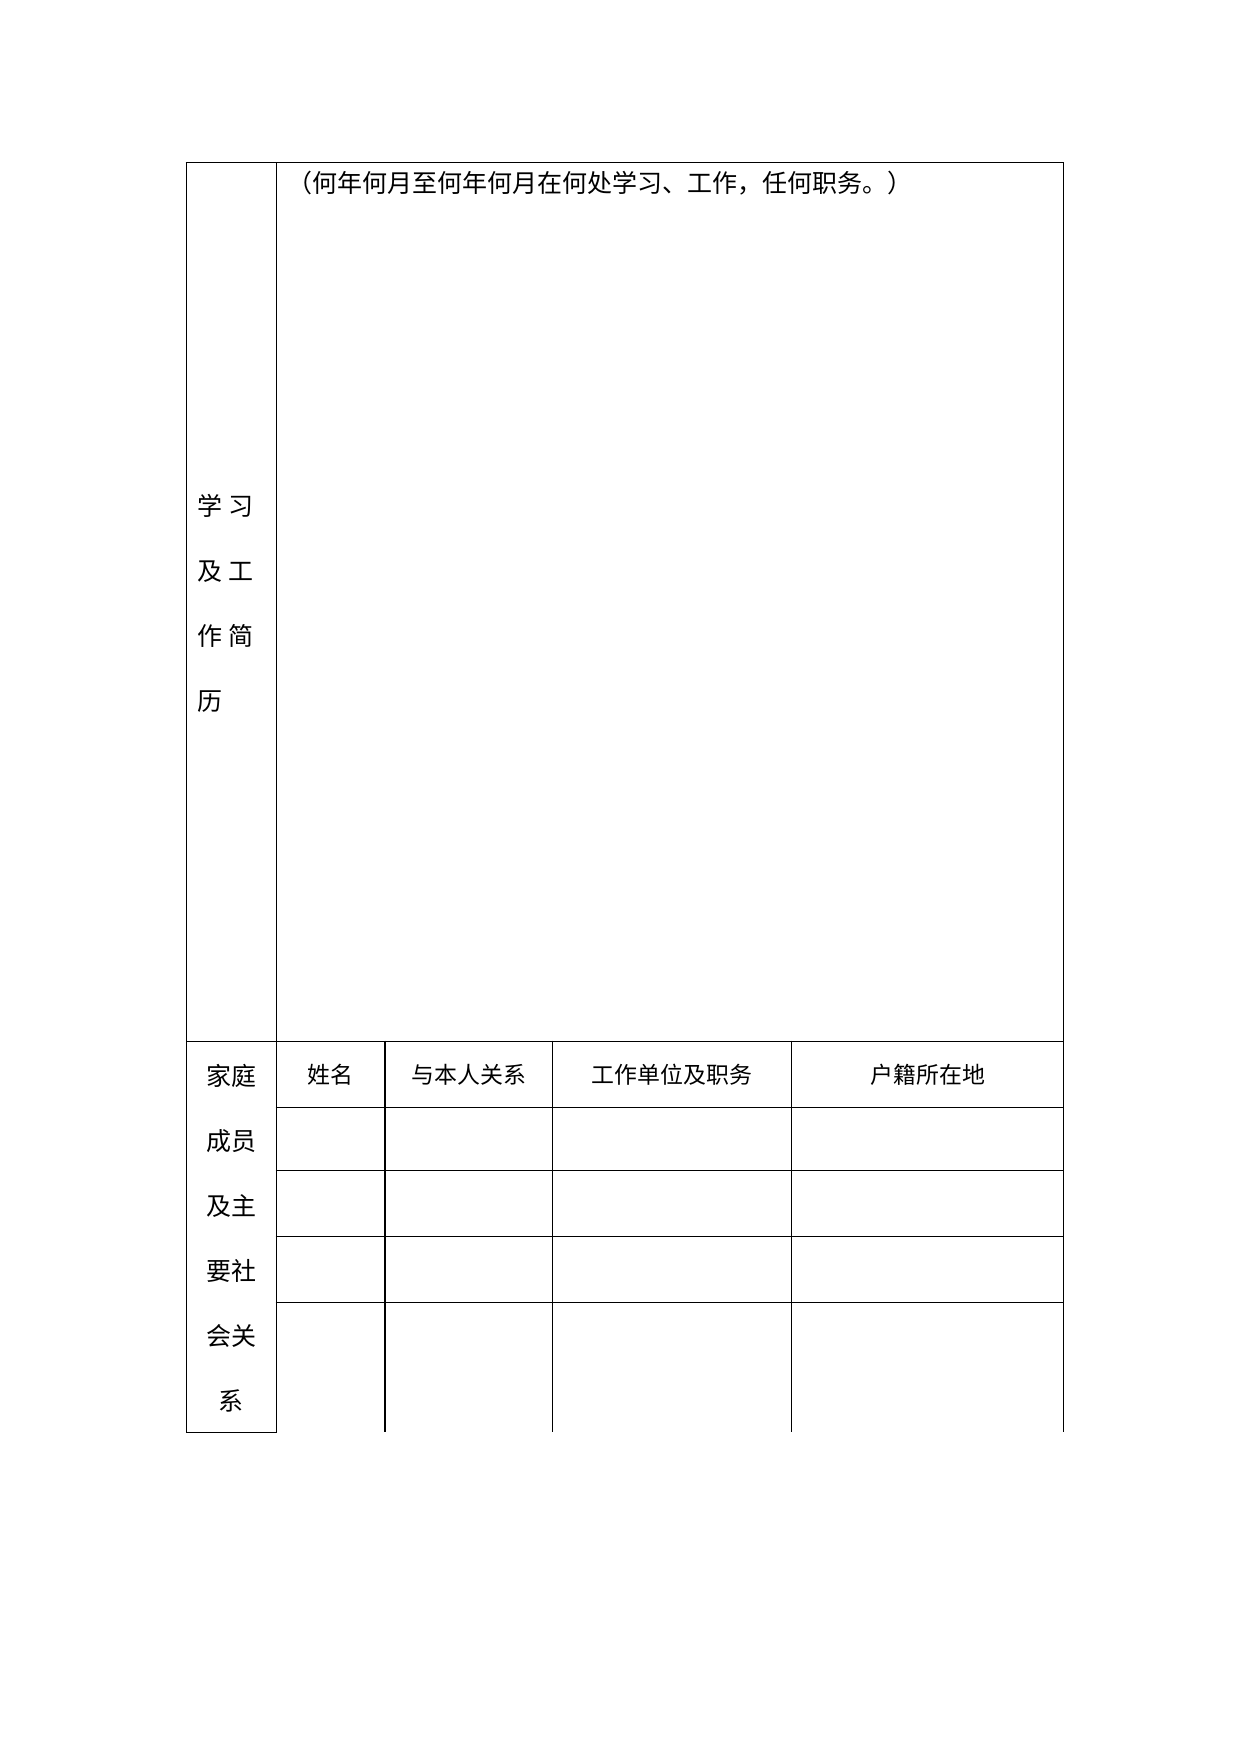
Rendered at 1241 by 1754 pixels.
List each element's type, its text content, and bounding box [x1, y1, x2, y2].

table_cell [277, 1108, 384, 1170]
table_cell [792, 1108, 1063, 1170]
table_cell 与本人关系 [386, 1042, 552, 1107]
table_cell [386, 1303, 552, 1432]
table_cell [792, 1171, 1063, 1236]
table_cell [553, 1303, 791, 1432]
table_cell [553, 1108, 791, 1170]
table_cell [277, 1237, 384, 1302]
table_cell [277, 1303, 384, 1432]
table_cell [386, 1171, 552, 1236]
table_cell 工作单位及职务 [553, 1042, 791, 1107]
table_cell 学 习及 工作 简历 [187, 163, 276, 1041]
table_cell [553, 1171, 791, 1236]
table_cell [386, 1237, 552, 1302]
table_cell 家庭成员及主要社会关系 [187, 1042, 276, 1432]
table_cell [386, 1108, 552, 1170]
table_cell （何年何月至何年何月在何处学习、工作，任何职务。） [277, 163, 1063, 1041]
table_cell [553, 1237, 791, 1302]
table_cell [792, 1237, 1063, 1302]
table_cell 户籍所在地 [792, 1042, 1063, 1107]
table_cell [792, 1303, 1063, 1432]
table_cell 姓名 [277, 1042, 384, 1107]
table_cell [277, 1171, 384, 1236]
